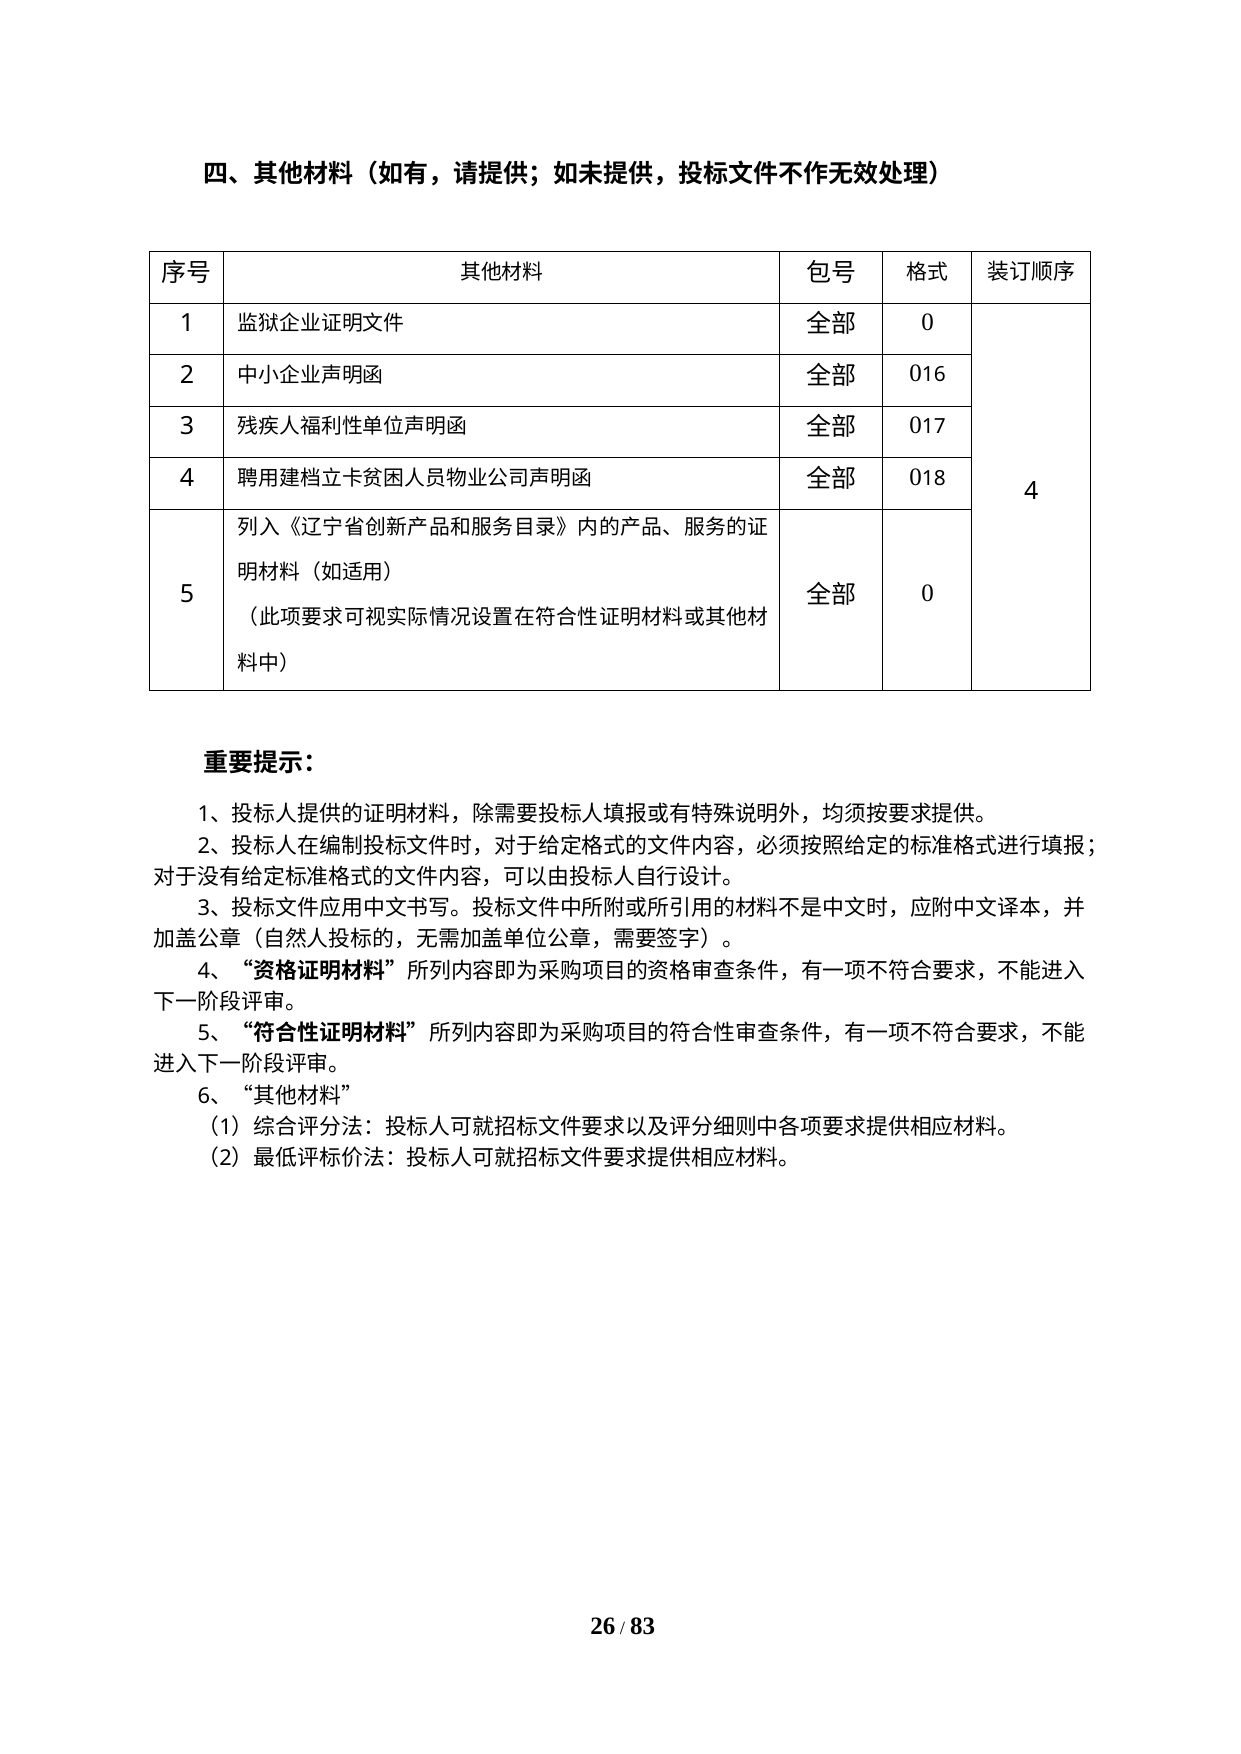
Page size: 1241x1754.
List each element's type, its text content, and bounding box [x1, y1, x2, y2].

text 6、“其他材料” [153, 1078, 1087, 1109]
text 4、“资格证明材料”所列内容即为采购项目的资格审查条件，有一项不符合要求，不能进入下一阶段评审。 [153, 953, 1087, 1016]
text 1、投标人提供的证明材料，除需要投标人填报或有特殊说明外，均须按要求提供。 [153, 797, 1087, 828]
text 3、投标文件应用中文书写。投标文件中所附或所引用的材料不是中文时，应附中文译本，并加盖公章（自然人投标的，无需加盖单位公章，需要签字）。 [153, 891, 1087, 953]
text 2、投标人在编制投标文件时，对于给定格式的文件内容，必须按照给定的标准格式进行填报；对于没有给定标准格式的文件内容，可以由投标人自行设计。 [153, 828, 1087, 891]
text （1）综合评分法：投标人可就招标文件要求以及评分细则中各项要求提供相应材料。 [153, 1109, 1087, 1141]
text （2）最低评标价法：投标人可就招标文件要求提供相应材料。 [153, 1141, 1087, 1172]
text 四、其他材料（如有，请提供；如未提供，投标文件不作无效处理） [153, 153, 1087, 190]
text 重要提示： [153, 742, 1087, 779]
text 5、“符合性证明材料”所列内容即为采购项目的符合性审查条件，有一项不符合要求，不能进入下一阶段评审。 [153, 1016, 1087, 1078]
